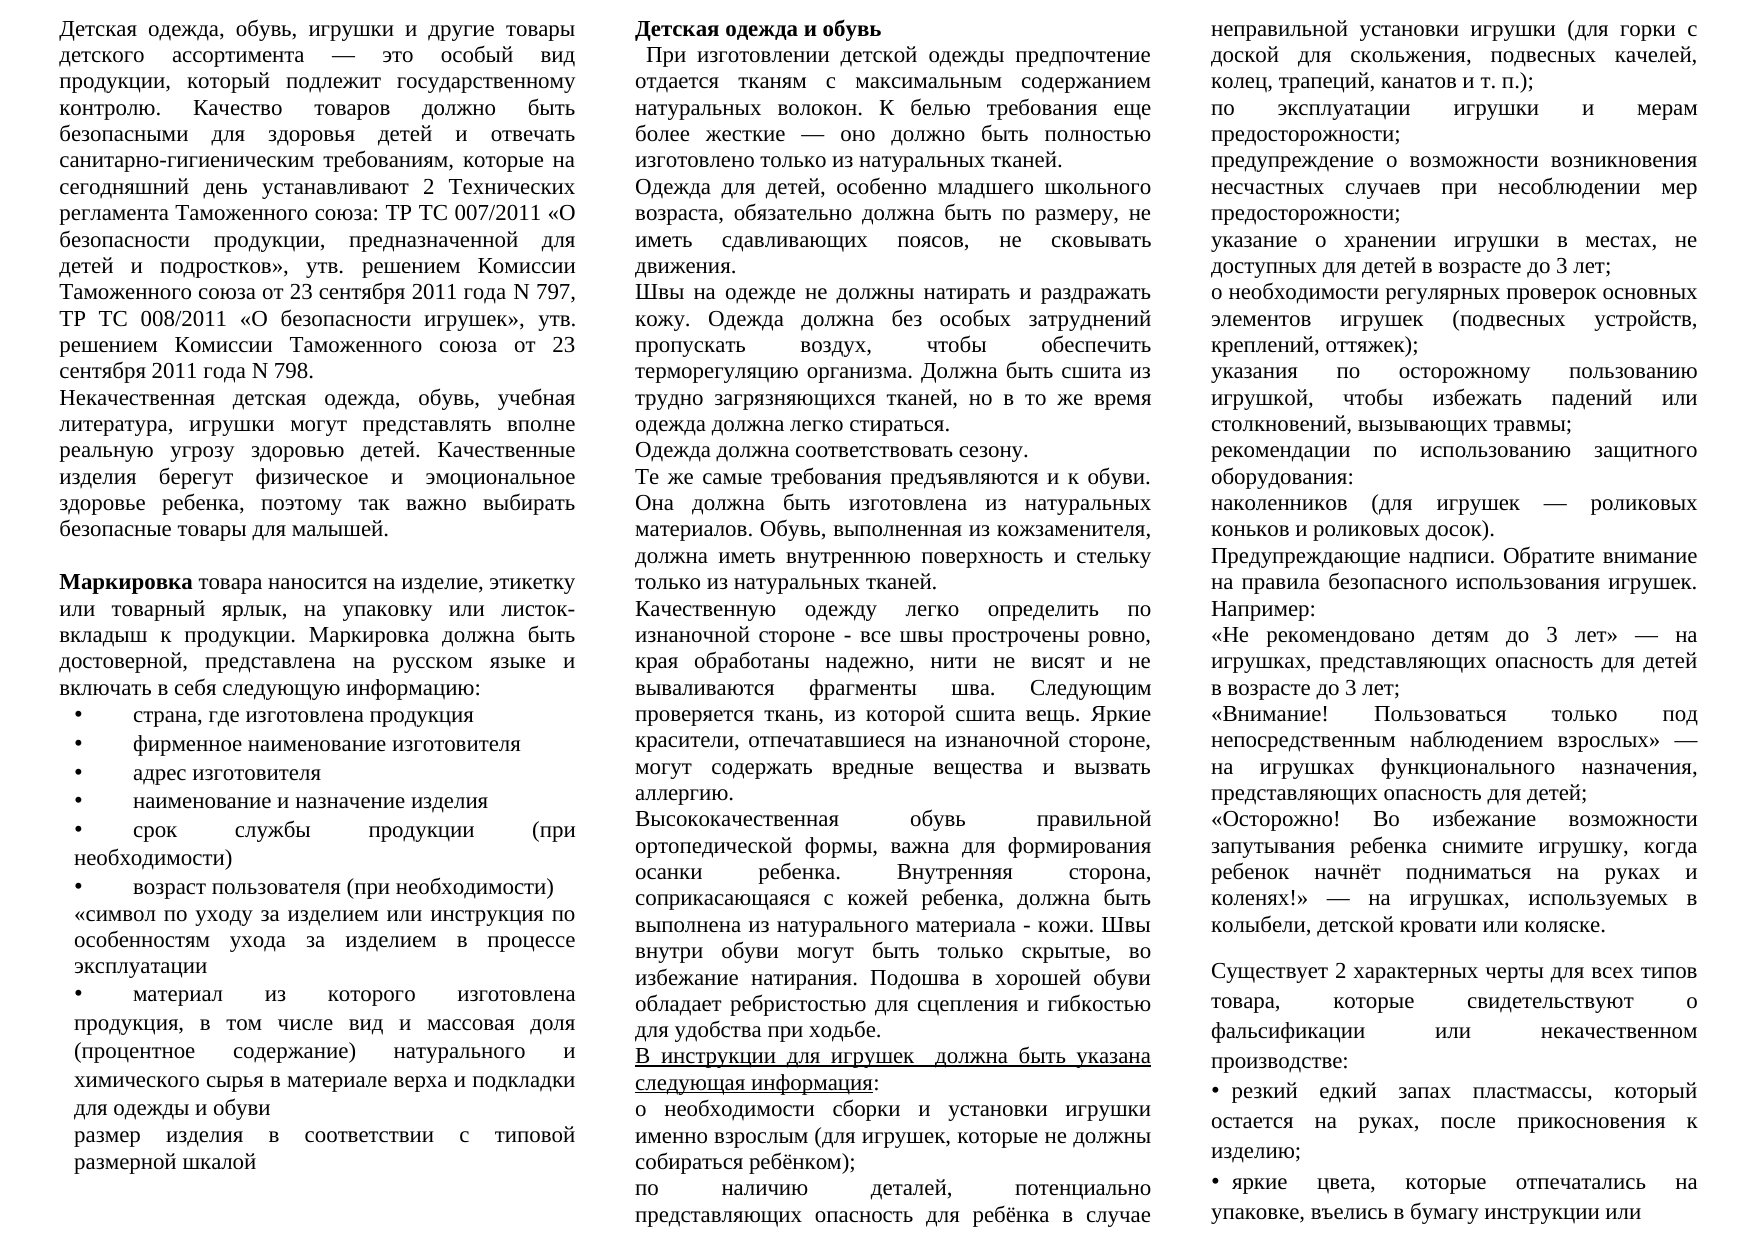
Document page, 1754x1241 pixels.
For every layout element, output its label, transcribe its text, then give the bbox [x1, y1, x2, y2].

text Некачественная детская одежда, обувь, учебная литература, игрушки могут представлять вполне реальную угрозу здоровью детей. Качественные изделия берегут физическое и эмоциональное здоровье ребенка, поэтому так важно выбирать безопасные товары для малышей. [59, 384, 576, 542]
text Одежда для детей, особенно младшего школьного возраста, обязательно должна быть по размеру, не иметь сдавливающих поясов, не сковывать движения. [635, 173, 1152, 278]
text «Внимание! Пользоваться только под непосредственным наблюдением взрослых» — на игрушках функционального назначения, представляющих опасность для детей; [1211, 700, 1698, 805]
text по наличию деталей, потенциально представляющих опасность для ребёнка в случае неправильной установки игрушки (для горки с доской для скольжения, подвесных качелей, колец, трапеций, канатов и т. п.); [1211, 15, 1698, 94]
text Те же самые требования предъявляются и к обуви. Она должна быть изготовлена из натуральных материалов. Обувь, выполненная из кожзаменителя, должна иметь внутреннюю поверхность и стельку только из натуральных тканей. [635, 463, 1152, 594]
text о необходимости сборки и установки игрушки именно взрослым (для игрушек, которые не должны собираться ребёнком); [635, 1095, 1152, 1174]
text При изготовлении детской одежды предпочтение отдается тканям с максимальным содержанием натуральных волокон. К белью требования еще более жесткие — оно должно быть полностью изготовлено только из натуральных тканей. [635, 41, 1152, 173]
text Швы на одежде не должны натирать и раздражать кожу. Одежда должна без особых затруднений пропускать воздух, чтобы обеспечить терморегуляцию организма. Должна быть сшита из трудно загрязняющихся тканей, но в то же время одежда должна легко стираться. [635, 278, 1152, 436]
text Детская одежда, обувь, игрушки и другие товары детского ассортимента — это особый вид продукции, который подлежит государственному контролю. Качество товаров должно быть безопасными для здоровья детей и отвечать санитарно-гигиеническим требованиям, которые на сегодняшний день устанавливают 2 Технических регламента Таможенного союза: ТР ТС 007/2011 «О безопасности продукции, предназначенной для детей и подростков», утв. решением Комиссии Таможенного союза от 23 сентября 2011 года N 797, ТР ТС 008/2011 «О безопасности игрушек», утв. решением Комиссии Таможенного союза от 23 сентября 2011 года N 798. [59, 15, 576, 384]
list страна, где изготовлена продукция [74, 700, 576, 728]
list срок службы продукции (при необходимости) [74, 814, 576, 871]
text по эксплуатации игрушки и мерам предосторожности; [1211, 94, 1698, 147]
text «Осторожно! Во избежание возможности запутывания ребенка снимите игрушку, когда ребенок начнёт подниматься на руках и коленях!» — на игрушках, используемых в колыбели, детской кровати или коляске. [1211, 805, 1698, 937]
text указания по осторожному пользованию игрушкой, чтобы избежать падений или столкновений, вызывающих травмы; [1211, 357, 1698, 436]
list яркие цвета, которые отпечатались на упаковке, въелись в бумагу инструкции или [1211, 1165, 1698, 1226]
list возраст пользователя (при необходимости) [74, 871, 576, 900]
text Одежда должна соответствовать сезону. [635, 436, 1152, 463]
text о необходимости регулярных проверок основных элементов игрушек (подвесных устройств, креплений, оттяжек); [1211, 278, 1698, 357]
text предупреждение о возможности возникновения несчастных случаев при несоблюдении мер предосторожности; [1211, 147, 1698, 226]
text по наличию деталей, потенциально представляющих опасность для ребёнка в случае неправильной установки игрушки (для горки с доской для скольжения, подвесных качелей, колец, трапеций, канатов и т. п.); [635, 1174, 1152, 1227]
text наколенников (для игрушек — роликовых коньков и роликовых досок). [1211, 489, 1698, 542]
text «Не рекомендовано детям до 3 лет» — на игрушках, представляющих опасность для детей в возрасте до 3 лет; [1211, 621, 1698, 700]
text Предупреждающие надписи. Обратите внимание на правила безопасного использования игрушек. Например: [1211, 542, 1698, 621]
text Маркировка товара наносится на изделие, этикетку или товарный ярлык, на упаковку или листок-вкладыш к продукции. Маркировка должна быть достоверной, представлена на русском языке и включать в себя следующую информацию: [59, 568, 576, 700]
list наименование и назначение изделия [74, 786, 576, 814]
text Высококачественная обувь правильной ортопедической формы, важна для формирования осанки ребенка. Внутренняя сторона, соприкасающаяся с кожей ребенка, должна быть выполнена из натурального материала - кожи. Швы внутри обуви могут быть только скрытые, во избежание натирания. Подошва в хорошей обуви обладает ребристостью для сцепления и гибкостью для удобства при ходьбе. [635, 805, 1152, 1043]
text рекомендации по использованию защитного оборудования: шлемов, перчаток, налокотников, [1211, 436, 1698, 489]
text Качественную одежду легко определить по изнаночной стороне - все швы прострочены ровно, края обработаны надежно, нити не висят и не вываливаются фрагменты шва. Следующим проверяется ткань, из которой сшита вещь. Яркие красители, отпечатавшиеся на изнаночной стороне, могут содержать вредные вещества и вызвать аллергию. [635, 594, 1152, 805]
text В инструкции для игрушек должна быть указана следующая информация: [635, 1043, 1152, 1095]
text Детская одежда и обувь [635, 15, 1152, 41]
list материал из которого изготовлена продукция, в том числе вид и массовая доля (процентное содержание) натурального и химического сырья в материале верха и подкладки для одежды и обуви [74, 979, 576, 1122]
text указание о хранении игрушки в местах, не доступных для детей в возрасте до 3 лет; [1211, 226, 1698, 278]
text размер изделия в соответствии с типовой размерной шкалой [74, 1122, 576, 1174]
text «символ по уходу за изделием или инструкция по особенностям ухода за изделием в процессе эксплуатации [74, 900, 576, 979]
list фирменное наименование изготовителя [74, 728, 576, 757]
list адрес изготовителя [74, 757, 576, 786]
text Существует 2 характерных черты для всех типов товара, которые свидетельствуют о фальсификации или некачественном производстве: [1211, 955, 1698, 1075]
list резкий едкий запах пластмассы, который остается на руках, после прикосновения к изделию; [1211, 1075, 1698, 1165]
